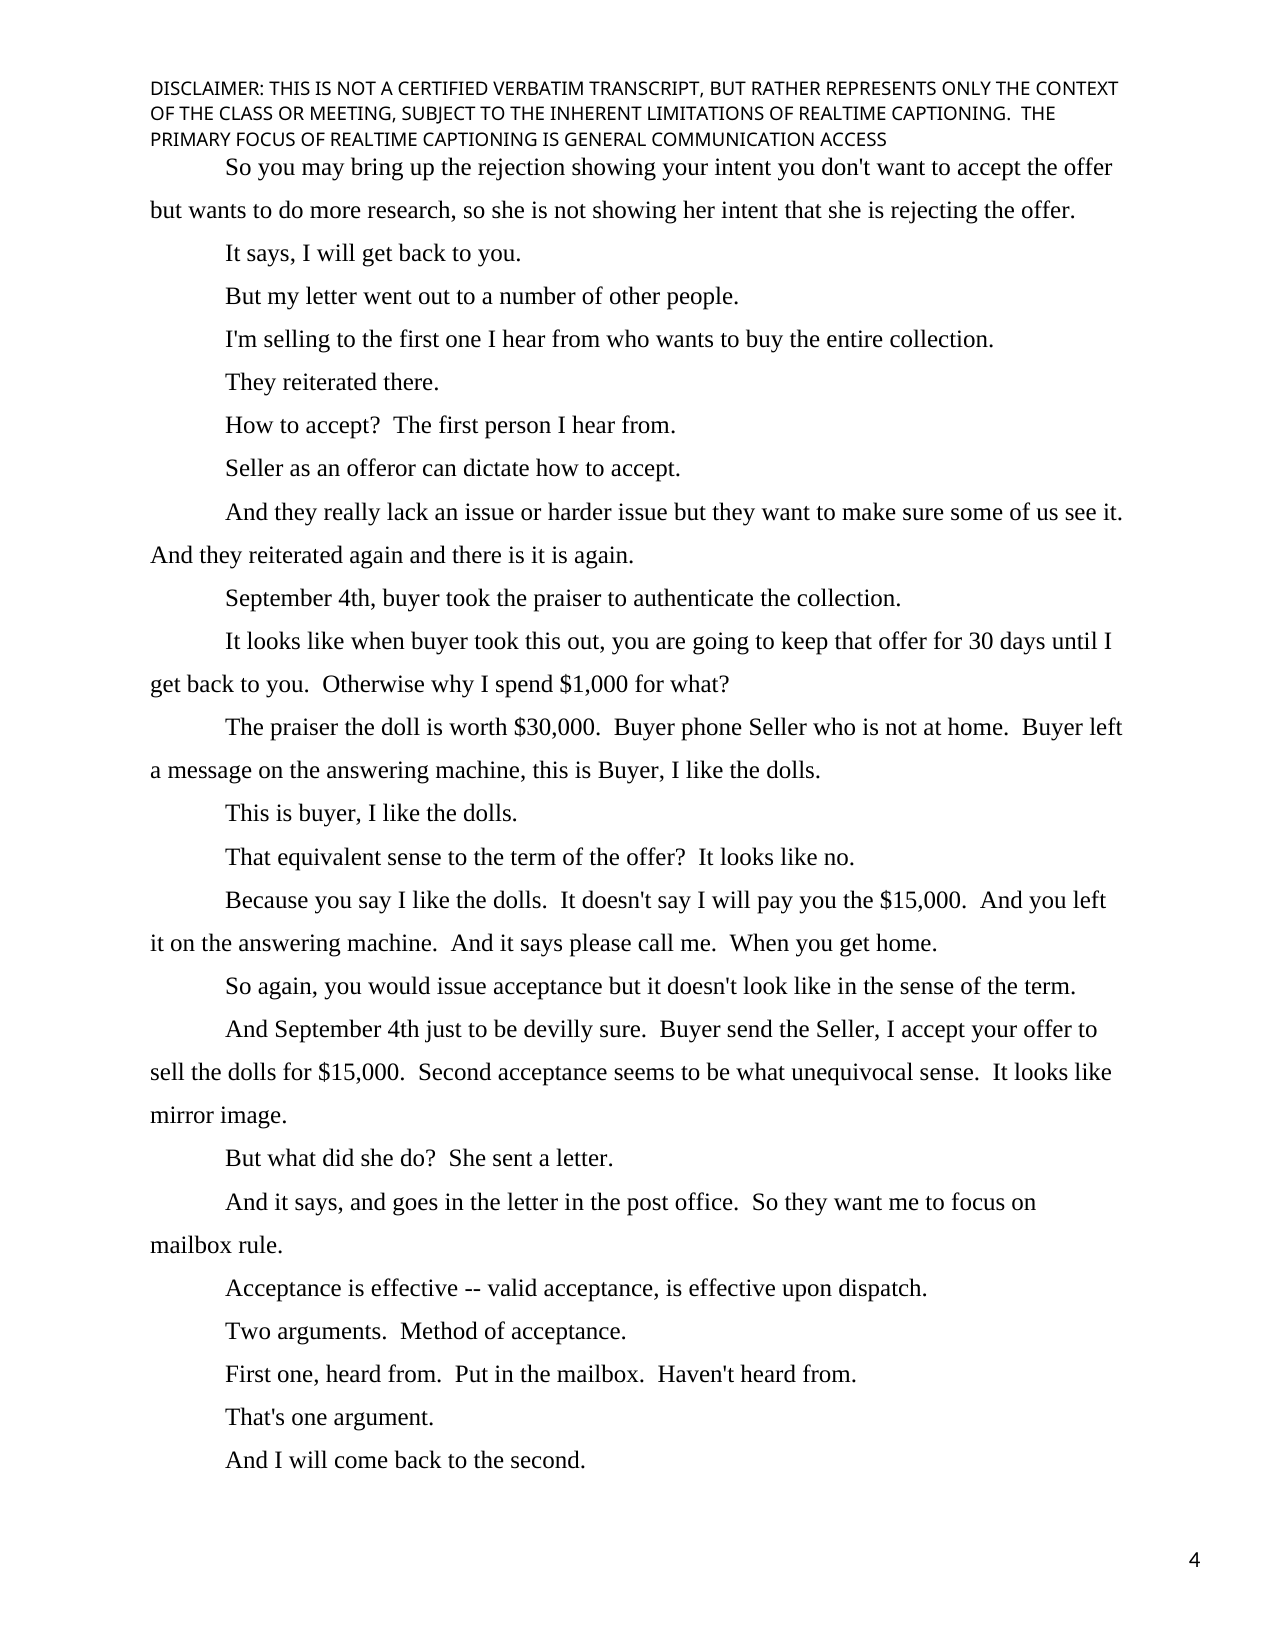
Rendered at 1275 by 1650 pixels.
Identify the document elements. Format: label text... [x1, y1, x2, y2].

text I'm selling to the first one I hear from who wants to buy the entire collection. [150, 324, 1124, 353]
text They reiterated there. [150, 367, 1124, 396]
text And I will come back to the second. [150, 1445, 1124, 1474]
text Acceptance is effective -- valid acceptance, is effective upon dispatch. [150, 1273, 1124, 1302]
text And they really lack an issue or harder issue but they want to make sure some of us see it. And they reiterated again and there is it is again. [150, 497, 1124, 568]
text It looks like when buyer took this out, you are going to keep that offer for 30 days until I get back to you. Otherwise why I spend $1,000 for what? [150, 626, 1124, 698]
text So you may bring up the rejection showing your intent you don't want to accept the offer but wants to do more research, so she is not showing her intent that she is rejecting the offer. [150, 152, 1124, 223]
text And September 4th just to be devilly sure. Buyer send the Seller, I accept your offer to sell the dolls for $15,000. Second acceptance seems to be what unequivocal sense. It looks like mirror image. [150, 1014, 1124, 1129]
text It says, I will get back to you. [150, 238, 1124, 267]
text Two arguments. Method of acceptance. [150, 1316, 1124, 1345]
text And it says, and goes in the letter in the post office. So they want me to focus on mailbox rule. [150, 1187, 1124, 1258]
text So again, you would issue acceptance but it doesn't look like in the sense of the term. [150, 971, 1124, 1000]
text That's one argument. [150, 1402, 1124, 1431]
text September 4th, buyer took the praiser to authenticate the collection. [150, 583, 1124, 612]
text That equivalent sense to the term of the offer? It looks like no. [150, 842, 1124, 870]
text This is buyer, I like the dolls. [150, 798, 1124, 827]
text The praiser the doll is worth $30,000. Buyer phone Seller who is not at home. Buyer left a message on the answering machine, this is Buyer, I like the dolls. [150, 712, 1124, 784]
text But what did she do? She sent a letter. [150, 1143, 1124, 1172]
text Because you say I like the dolls. It doesn't say I will pay you the $15,000. And you left it on the answering machine. And it says please call me. When you get home. [150, 885, 1124, 957]
text How to accept? The first person I hear from. [150, 410, 1124, 439]
text Seller as an offeror can dictate how to accept. [150, 453, 1124, 482]
text But my letter went out to a number of other people. [150, 281, 1124, 310]
text First one, heard from. Put in the mailbox. Haven't heard from. [150, 1359, 1124, 1388]
